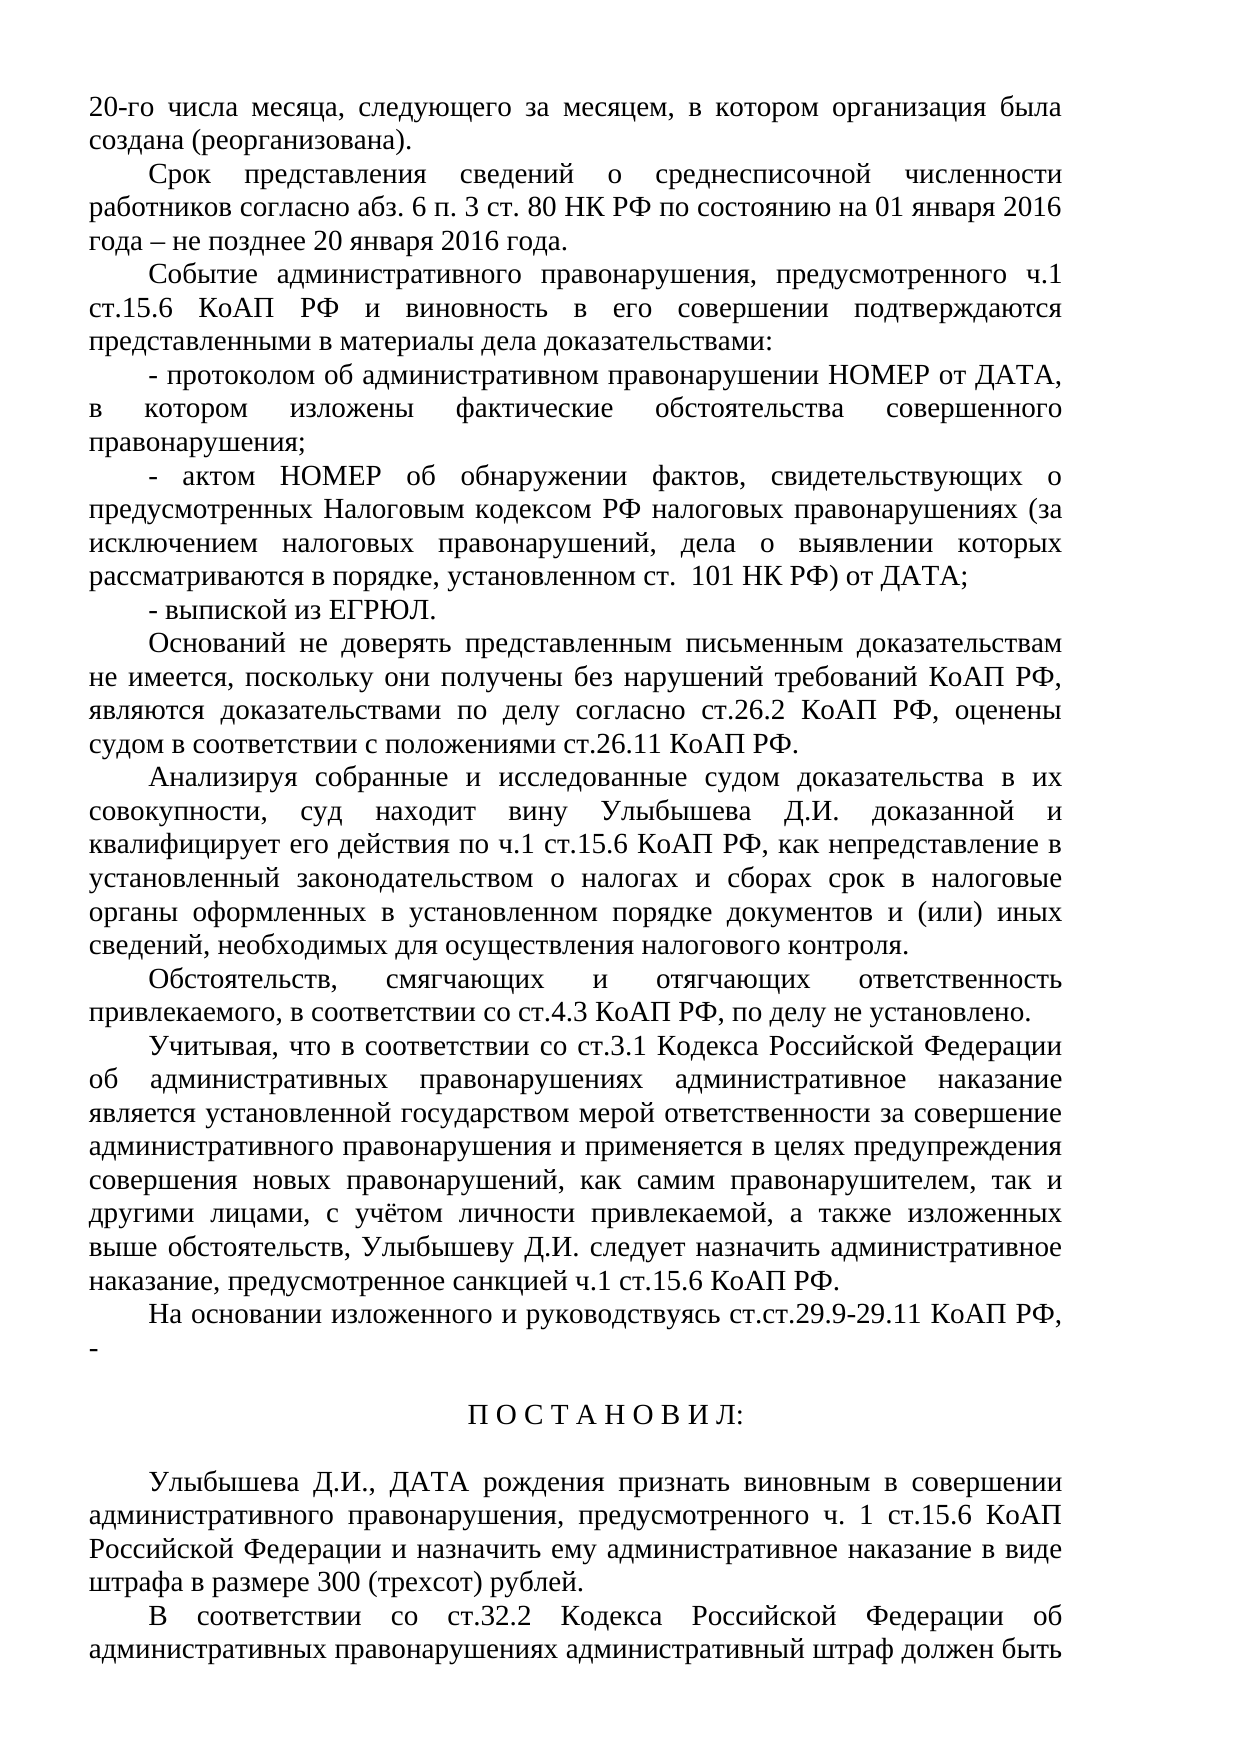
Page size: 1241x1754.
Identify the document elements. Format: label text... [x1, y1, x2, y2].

text На основании изложенного и руководствуясь ст.ст.29.9-29.11 КоАП РФ, - [89, 1296, 1063, 1363]
text П О С Т А Н О В И Л: [89, 1397, 1063, 1430]
text - протоколом об административном правонарушении НОМЕР от ДАТА, в котором изложены фактические обстоятельства совершенного правонарушения; [89, 357, 1063, 458]
text Обстоятельств, смягчающих и отягчающих ответственность привлекаемого, в соответствии со ст.4.3 КоАП РФ, по делу не установлено. [89, 961, 1063, 1028]
text Событие административного правонарушения, предусмотренного ч.1 ст.15.6 КоАП РФ и виновность в его совершении подтверждаются представленными в материалы дела доказательствами: [89, 256, 1063, 357]
text Анализируя собранные и исследованные судом доказательства в их совокупности, суд находит вину Улыбышева Д.И. доказанной и квалифицирует его действия по ч.1 ст.15.6 КоАП РФ, как непредставление в установленный законодательством о налогах и сборах срок в налоговые органы оформленных в установленном порядке документов и (или) иных сведений, необходимых для осуществления налогового контроля. [89, 759, 1063, 961]
text Срок представления сведений о среднесписочной численности работников согласно абз. 6 п. 3 ст. 80 НК РФ по состоянию на 01 января 2016 года – не позднее 20 января 2016 года. [89, 156, 1063, 256]
text Оснований не доверять представленным письменным доказательствам не имеется, поскольку они получены без нарушений требований КоАП РФ, являются доказательствами по делу согласно ст.26.2 КоАП РФ, оценены судом в соответствии с положениями ст.26.11 КоАП РФ. [89, 625, 1063, 759]
text Учитывая, что в соответствии со ст.3.1 Кодекса Российской Федерации об административных правонарушениях административное наказание является установленной государством мерой ответственности за совершение административного правонарушения и применяется в целях предупреждения совершения новых правонарушений, как самим правонарушителем, так и другими лицами, с учётом личности привлекаемой, а также изложенных выше обстоятельств, Улыбышеву Д.И. следует назначить административное наказание, предусмотренное санкцией ч.1 ст.15.6 КоАП РФ. [89, 1028, 1063, 1296]
text - выпиской из ЕГРЮЛ. [89, 592, 1063, 625]
text - актом НОМЕР об обнаружении фактов, свидетельствующих о предусмотренных Налоговым кодексом РФ налоговых правонарушениях (за исключением налоговых правонарушений, дела о выявлении которых рассматриваются в порядке, установленном ст. 101 НК РФ) от ДАТА; [89, 458, 1063, 592]
text Улыбышева Д.И., ДАТА рождения признать виновным в совершении административного правонарушения, предусмотренного ч. 1 ст.15.6 КоАП Российской Федерации и назначить ему административное наказание в виде штрафа в размере 300 (трехсот) рублей. [89, 1464, 1063, 1598]
